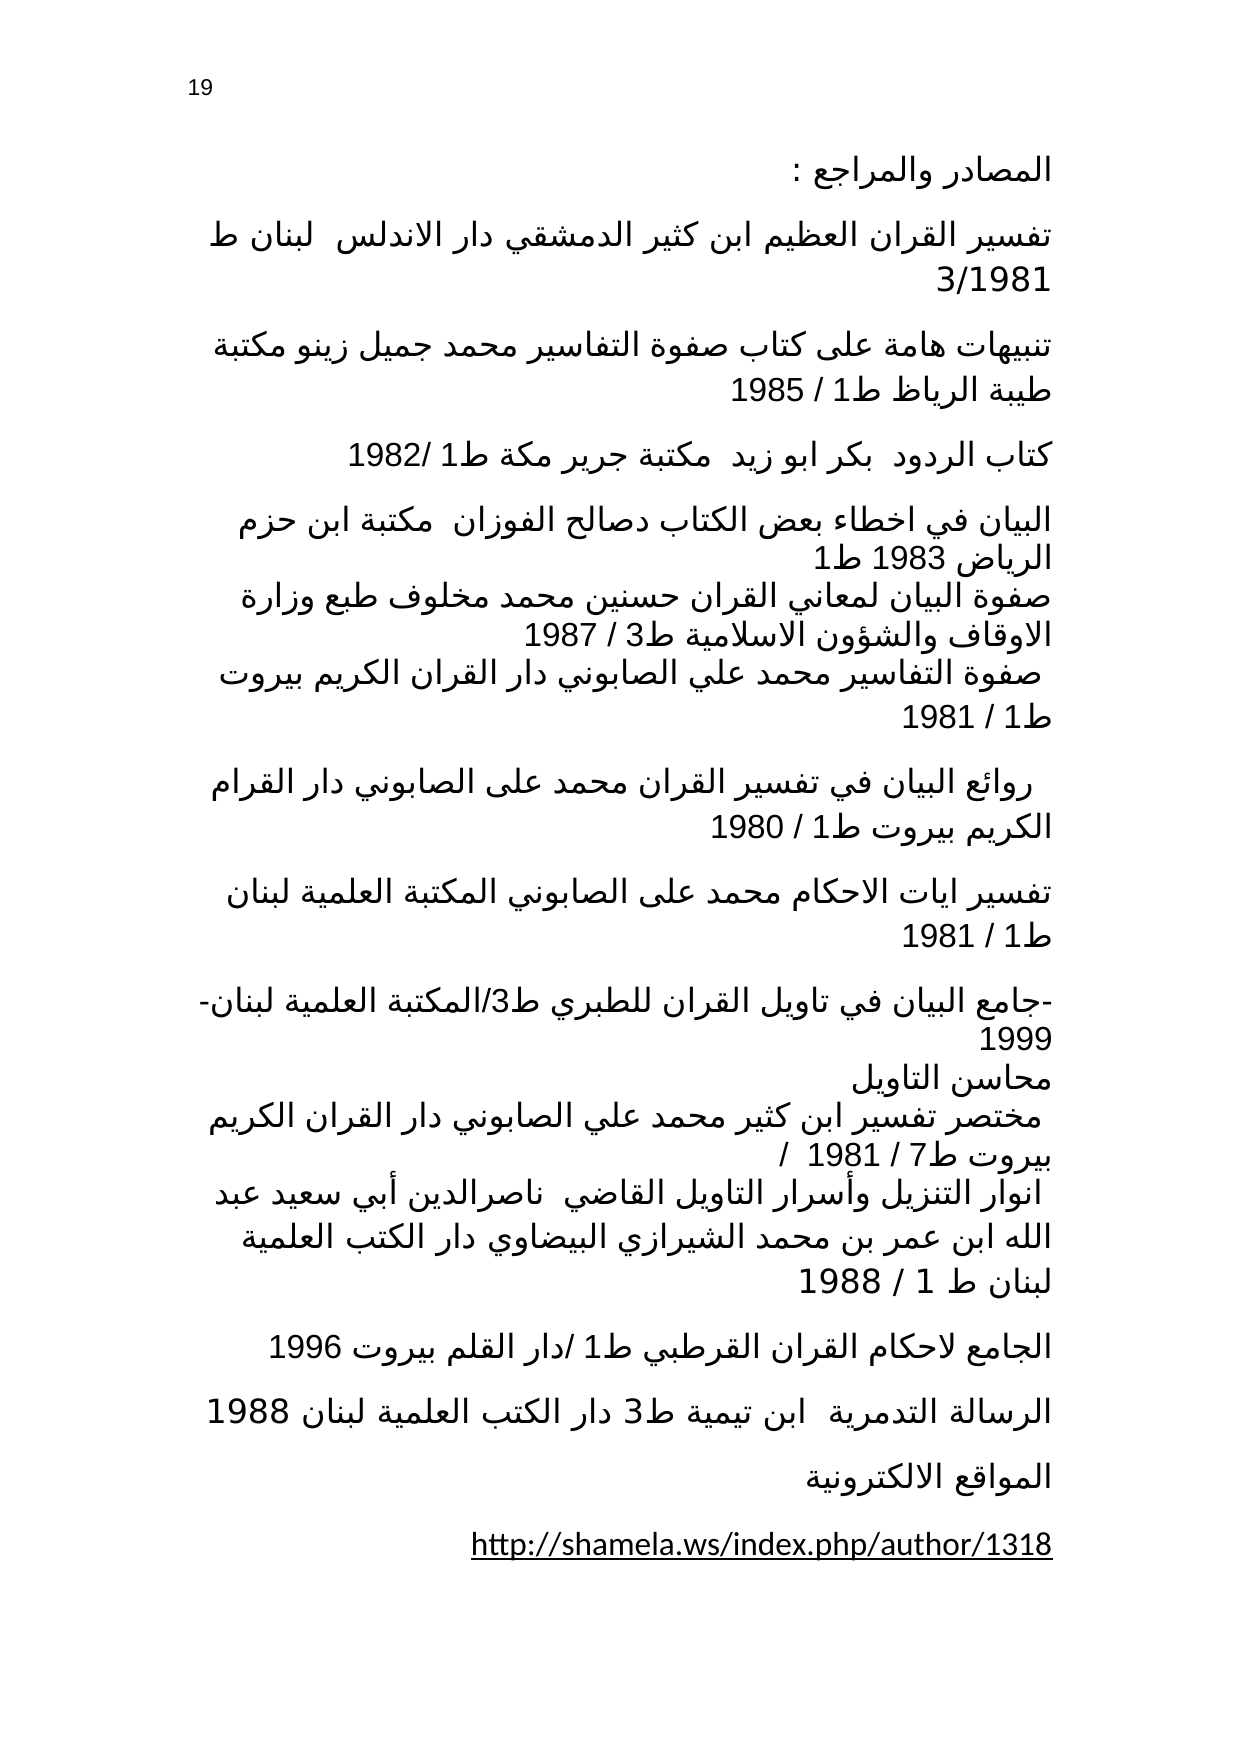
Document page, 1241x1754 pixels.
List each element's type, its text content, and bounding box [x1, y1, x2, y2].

text صفوة البيان لمعاني القران حسنين محمد مخلوف طبع وزارة الاوقاف والشؤون الاسلامية ط3 / 1987 [187, 576, 1053, 653]
text تفسير ايات الاحكام محمد على الصابوني المكتبة العلمية لبنان ط1 / 1981 [187, 872, 1053, 954]
text روائع البيان في تفسير القران محمد على الصابوني دار القرام الكريم بيروت ط1 / 1980 [187, 762, 1053, 845]
text محاسن التاويل [187, 1058, 1053, 1096]
text البيان في اخطاء بعض الكتاب دصالح الفوزان مكتبة ابن حزم الرياض 1983 ط1 [187, 499, 1053, 576]
text انوار التنزيل وأسرار التاويل القاضي ناصرالدين أبي سعيد عبد الله ابن عمر بن محمد الشيرازي البيضاوي دار الكتب العلمية لبنان ط 1 / 1988 [187, 1173, 1053, 1301]
text -جامع البيان في تاويل القران للطبري ط3/المكتبة العلمية لبنان- 1999 [187, 981, 1053, 1058]
text صفوة التفاسير محمد علي الصابوني دار القران الكريم بيروت ط1 / 1981 [187, 653, 1053, 736]
text http://shamela.ws/index.php/author/1318 [187, 1523, 1053, 1564]
text الرسالة التدمرية ابن تيمية ط3 دار الكتب العلمية لبنان 1988 [187, 1393, 1053, 1431]
text كتاب الردود بكر ابو زيد مكتبة جرير مكة ط1 /1982 [187, 434, 1053, 473]
text تنبيهات هامة على كتاب صفوة التفاسير محمد جميل زينو مكتبة طيبة الرياظ ط1 / 1985 [187, 325, 1053, 408]
text الجامع لاحكام القران القرطبي ط1 /دار القلم بيروت 1996 [187, 1328, 1053, 1366]
text المصادر والمراجع : [187, 150, 1053, 189]
text المواقع الالكترونية [187, 1458, 1053, 1497]
text تفسير القران العظيم ابن كثير الدمشقي دار الاندلس لبنان ط3/1981 [187, 215, 1053, 299]
text مختصر تفسير ابن كثير محمد علي الصابوني دار القران الكريم بيروت ط7 / 1981 / [187, 1096, 1053, 1173]
